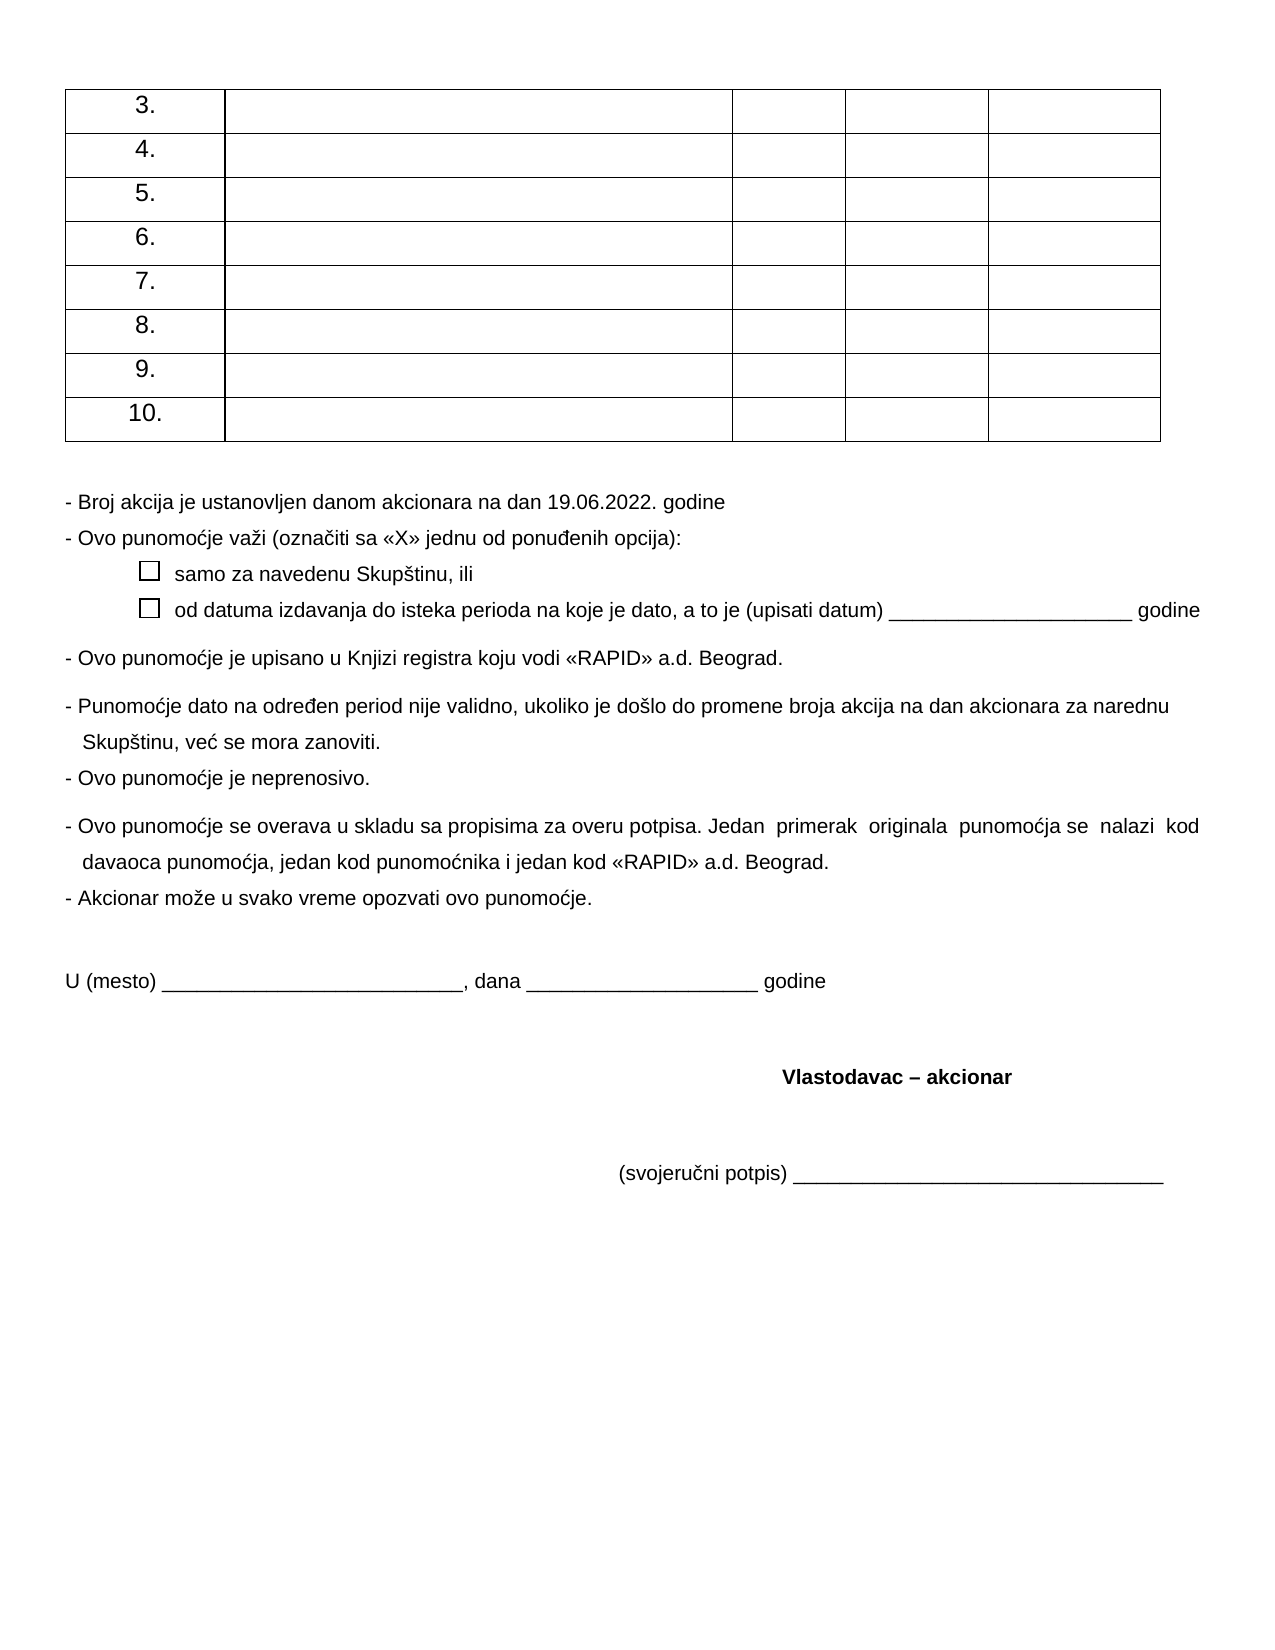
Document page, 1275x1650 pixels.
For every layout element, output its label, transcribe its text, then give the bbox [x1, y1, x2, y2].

table_cell 7. [66, 266, 224, 309]
text davaoca punomoćja, jedan kod punomoćnika i jedan kod «RAPID» a.d. Beograd. [65, 849, 1203, 873]
table_cell [226, 178, 732, 221]
table_cell [989, 266, 1160, 309]
table_cell [846, 134, 988, 177]
text - Punomoćje dato na određen period nije validno, ukoliko je došlo do promene broja akcija na dan akcionara za narednu [65, 694, 1203, 718]
table_cell 10. [66, 398, 224, 441]
table_cell 8. [66, 310, 224, 353]
table_cell [846, 90, 988, 133]
table_cell 3. [66, 90, 224, 133]
table_cell [733, 178, 845, 221]
table_cell [846, 354, 988, 397]
text - Ovo punomoćje je upisano u Knjizi registra koju vodi «RAPID» a.d. Beograd. [65, 646, 1203, 670]
table_cell [989, 354, 1160, 397]
text od datuma izdavanja do isteka perioda na koje je dato, a to je (upisati datum) _____________________ godine [65, 598, 1203, 622]
text U (mesto) __________________________, dana ____________________ godine [65, 969, 1203, 993]
table_cell [733, 266, 845, 309]
table_cell [846, 222, 988, 265]
table_cell [989, 178, 1160, 221]
table_cell 4. [66, 134, 224, 177]
table_cell [989, 134, 1160, 177]
table_cell [226, 266, 732, 309]
text - Akcionar može u svako vreme opozvati ovo punomoćje. [65, 885, 1203, 909]
table_cell [226, 134, 732, 177]
table_cell [846, 266, 988, 309]
text - Ovo punomoćje važi (označiti sa «X» jednu od ponuđenih opcija): [65, 526, 1203, 550]
table_cell [989, 398, 1160, 441]
table_cell 6. [66, 222, 224, 265]
text samo za navedenu Skupštinu, ili [140, 562, 1203, 586]
table_cell [989, 310, 1160, 353]
table_cell [733, 134, 845, 177]
text - Ovo punomoćje se overava u skladu sa propisima za overu potpisa. Jedan primerak originala punomoćja se nalazi kod [65, 813, 1203, 837]
table_cell [989, 90, 1160, 133]
text Vlastodavac – akcionar [65, 1065, 1203, 1089]
table_cell [846, 310, 988, 353]
table_cell [846, 398, 988, 441]
table_cell [733, 354, 845, 397]
table_cell [226, 398, 732, 441]
table_cell 5. [66, 178, 224, 221]
text - Broj akcija je ustanovljen danom akcionara na dan 19.06.2022. godine [65, 490, 1203, 514]
table_cell [989, 222, 1160, 265]
table_cell [226, 354, 732, 397]
table_cell 9. [66, 354, 224, 397]
text (svojeručni potpis) ________________________________ [65, 1161, 1203, 1185]
table_cell [733, 310, 845, 353]
table_cell [226, 90, 732, 133]
text Skupštinu, već se mora zanoviti. [65, 730, 1203, 754]
table_cell [846, 178, 988, 221]
table_cell [733, 398, 845, 441]
text - Ovo punomoćje je neprenosivo. [65, 766, 1203, 789]
table_cell [226, 222, 732, 265]
table_cell [733, 222, 845, 265]
table_cell [733, 90, 845, 133]
table_cell [226, 310, 732, 353]
